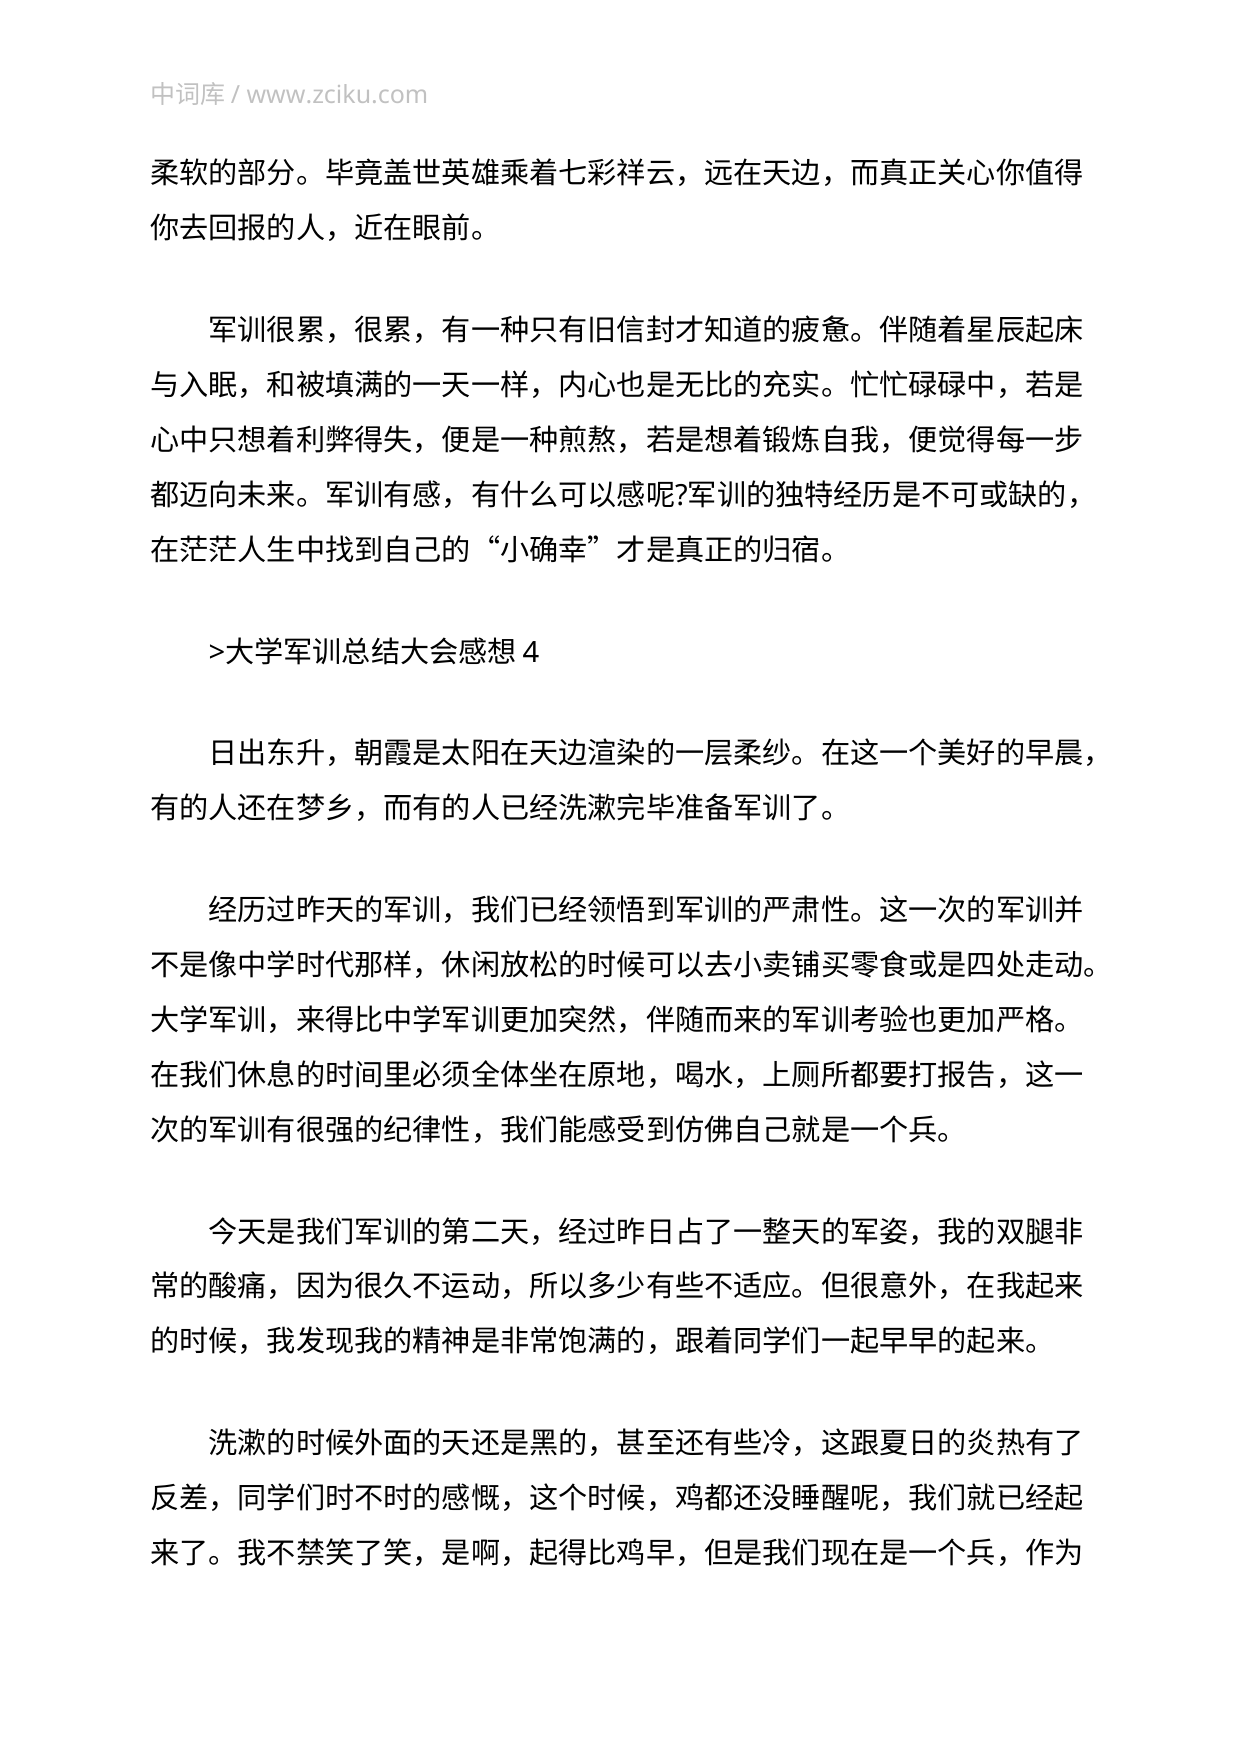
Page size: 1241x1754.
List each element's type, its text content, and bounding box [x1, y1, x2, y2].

text 日出东升，朝霞是太阳在天边渲染的一层柔纱。在这一个美好的早晨，有的人还在梦乡，而有的人已经洗漱完毕准备军训了。 [150, 730, 1090, 827]
text >大学军训总结大会感想4 [150, 628, 1090, 671]
text 经历过昨天的军训，我们已经领悟到军训的严肃性。这一次的军训并不是像中学时代那样，休闲放松的时候可以去小卖铺买零食或是四处走动。大学军训，来得比中学军训更加突然，伴随而来的军训考验也更加严格。在我们休息的时间里必须全体坐在原地，喝水，上厕所都要打报告，这一次的军训有很强的纪律性，我们能感受到仿佛自己就是一个兵。 [150, 887, 1090, 1149]
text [150, 1420, 1090, 1572]
text 今天是我们军训的第二天，经过昨日占了一整天的军姿，我的双腿非常的酸痛，因为很久不运动，所以多少有些不适应。但很意外，在我起来的时候，我发现我的精神是非常饱满的，跟着同学们一起早早的起来。 [150, 1208, 1090, 1360]
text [150, 150, 1090, 247]
text 军训很累，很累，有一种只有旧信封才知道的疲惫。伴随着星辰起床与入眠，和被填满的一天一样，内心也是无比的充实。忙忙碌碌中，若是心中只想着利弊得失，便是一种煎熬，若是想着锻炼自我，便觉得每一步都迈向未来。军训有感，有什么可以感呢?军训的独特经历是不可或缺的，在茫茫人生中找到自己的“小确幸”才是真正的归宿。 [150, 307, 1090, 569]
